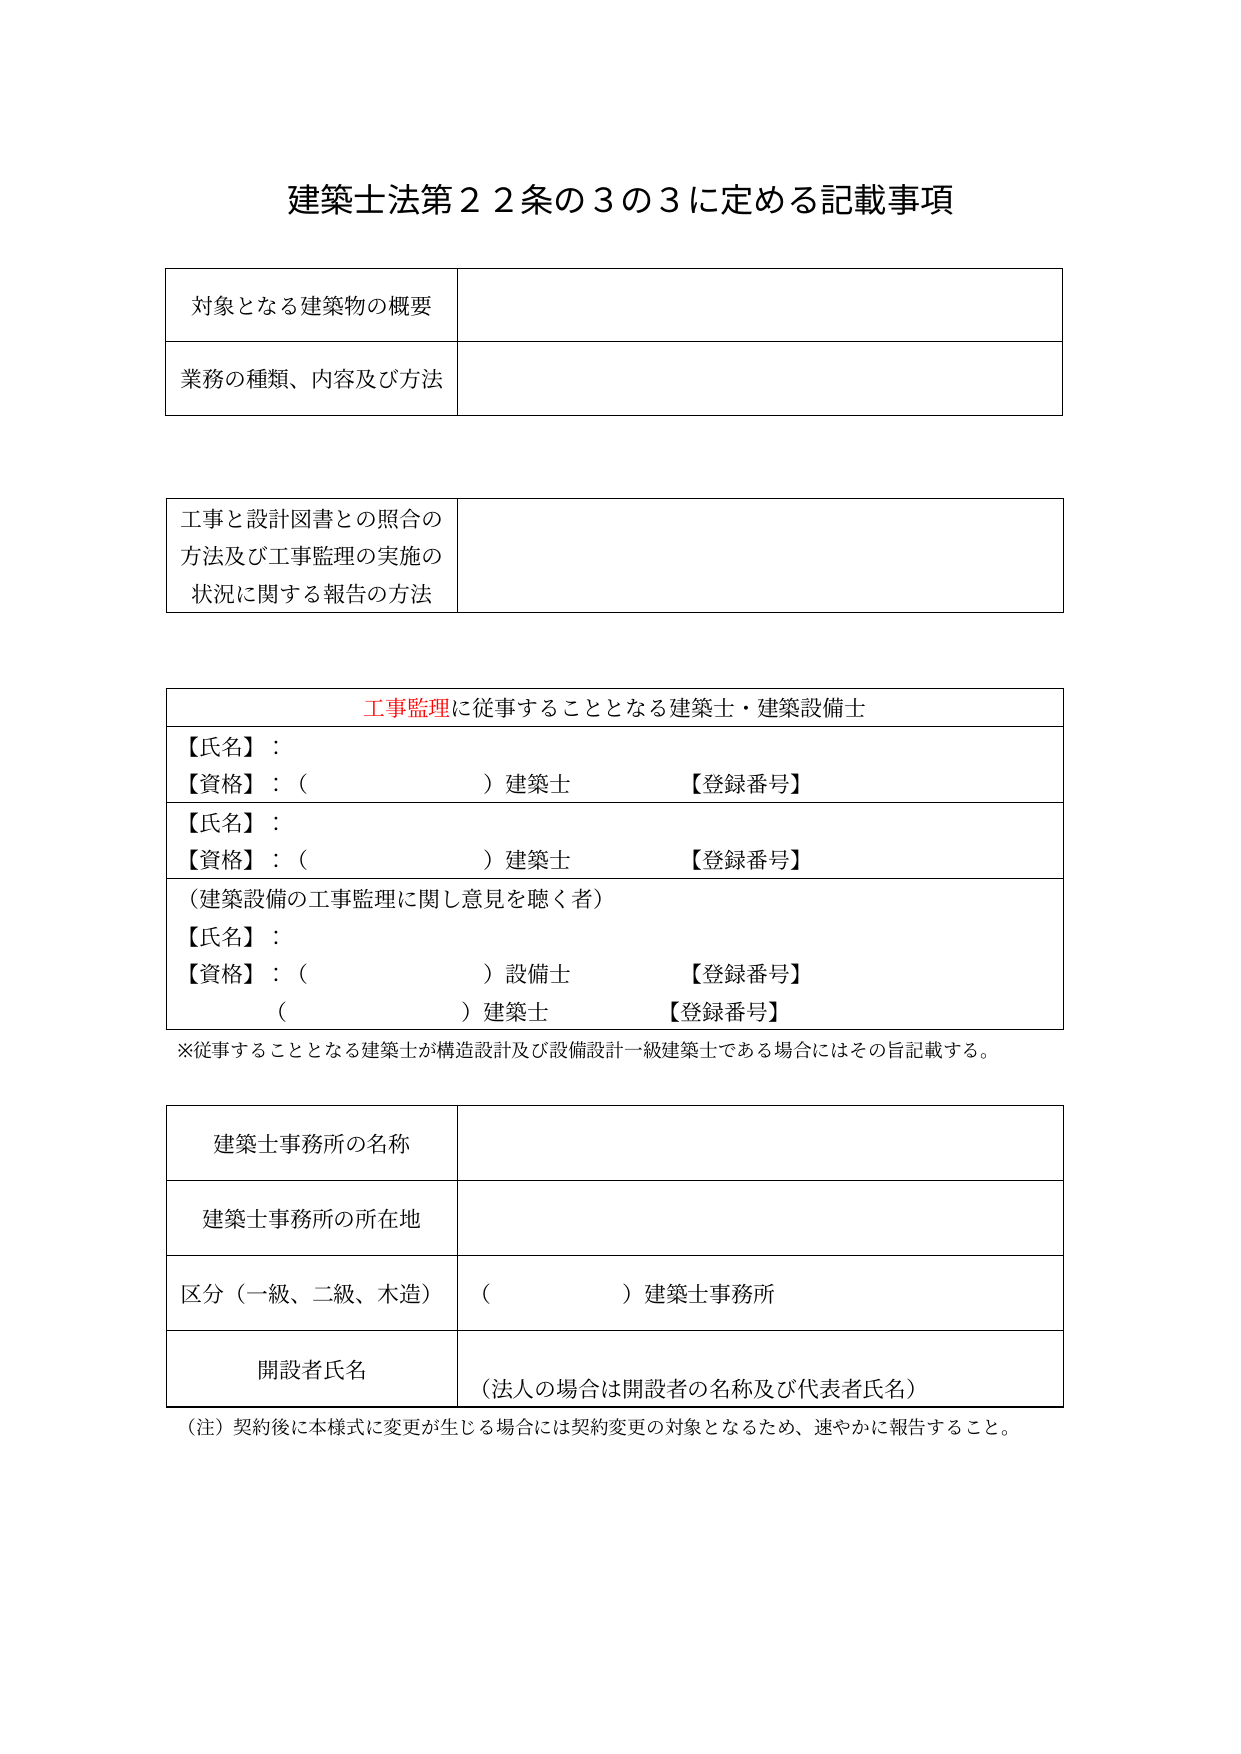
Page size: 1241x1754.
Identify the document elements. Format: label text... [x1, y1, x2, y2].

table_cell 開設者氏名 [167, 1331, 457, 1406]
text （注）契約後に本様式に変更が生じる場合には契約変更の対象となるため、速やかに報告すること。 [177, 1408, 1063, 1445]
table_header 対象となる建築物の概要 [166, 269, 457, 341]
table_header 建築士事務所の名称 [167, 1106, 457, 1180]
table_cell [458, 1181, 1063, 1255]
table_cell （建築設備の工事監理に関し意見を聴く者） 【氏名】： 【資格】：（ ）設備士 【登録番号】 （ ）建築士 【登録番号】 [167, 879, 1063, 1029]
table_cell 区分（一級、二級、木造） [167, 1256, 457, 1330]
table_cell 建築士事務所の所在地 [167, 1181, 457, 1255]
table_header 工事と設計図書との照合の方法及び工事監理の実施の状況に関する報告の方法 [167, 499, 457, 612]
table_header [458, 499, 1063, 612]
table_cell （ ）建築士事務所 [458, 1256, 1063, 1330]
table_cell 業務の種類、内容及び方法 [166, 342, 457, 415]
table_header 工事監理に従事することとなる建築士・建築設備士 [167, 689, 1063, 726]
table_cell [458, 342, 1062, 415]
table_cell 【氏名】： 【資格】：（ ）建築士 【登録番号】 [167, 727, 1063, 802]
table_header [458, 269, 1062, 341]
table_header [458, 1106, 1063, 1180]
table_cell （法人の場合は開設者の名称及び代表者氏名） [458, 1331, 1063, 1406]
text ※従事することとなる建築士が構造設計及び設備設計一級建築士である場合にはその旨記載する。 [177, 1030, 1063, 1068]
table_cell 【氏名】： 【資格】：（ ）建築士 【登録番号】 [167, 803, 1063, 878]
text 建築士法第２２条の３の３に定める記載事項 [177, 161, 1063, 236]
